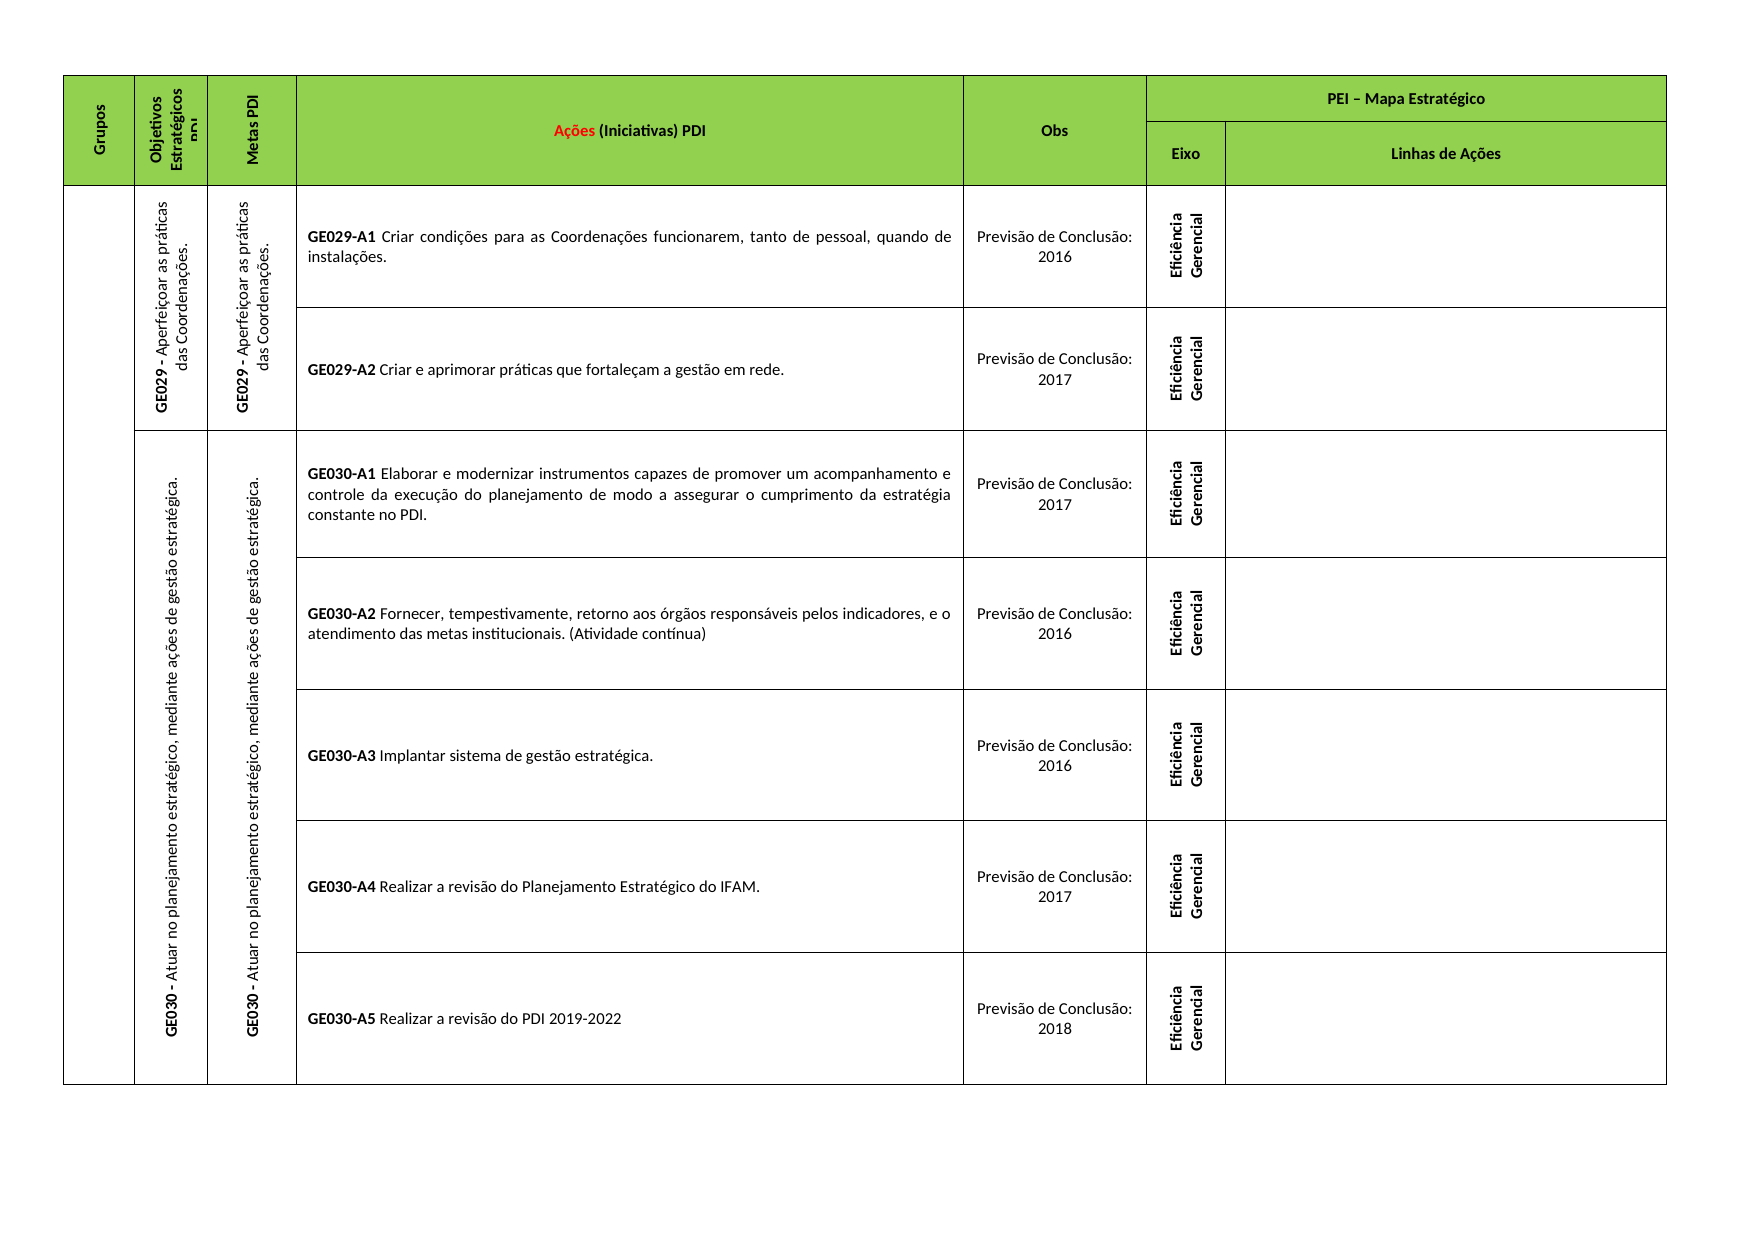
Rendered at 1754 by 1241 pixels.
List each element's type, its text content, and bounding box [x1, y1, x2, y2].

table_cell GE030-A2 Fornecer, tempestivamente, retorno aos órgãos responsáveis pelos indicadores, e o atendimento das metas institucionais. (Atividade contínua) [297, 558, 963, 689]
table_cell Eficiência Gerencial [1147, 431, 1225, 557]
table_header Obs [964, 76, 1146, 185]
table_cell GE030-A1 Elaborar e modernizar instrumentos capazes de promover um acompanhamento e controle da execução do planejamento de modo a assegurar o cumprimento da estratégia constante no PDI. [297, 431, 963, 557]
table_cell Previsão de Conclusão: 2016 [964, 558, 1146, 689]
table_cell GE029-A1 Criar condições para as Coordenações funcionarem, tanto de pessoal, quando de instalações. [297, 186, 963, 307]
table_cell Previsão de Conclusão: 2018 [964, 953, 1146, 1084]
table_cell GE029 - Aperfeiçoar as práticas das Coordenações. [135, 186, 207, 430]
table_cell GE030-A4 Realizar a revisão do Planejamento Estratégico do IFAM. [297, 821, 963, 952]
table_cell [1226, 186, 1666, 307]
table_cell GE030-A3 Implantar sistema de gestão estratégica. [297, 690, 963, 820]
table_cell Previsão de Conclusão: 2017 [964, 821, 1146, 952]
table_cell Eixo [1147, 122, 1225, 185]
table_cell Eficiência Gerencial [1147, 308, 1225, 430]
table_cell GE030 - Atuar no planejamento estratégico, mediante ações de gestão estratégica. [135, 431, 207, 1084]
table_cell [1226, 431, 1666, 557]
table_cell Eficiência Gerencial [1147, 186, 1225, 307]
table_header Grupos [64, 76, 134, 185]
table_cell [1226, 558, 1666, 689]
table_cell Previsão de Conclusão: 2017 [964, 308, 1146, 430]
table_cell [1226, 690, 1666, 820]
table_cell Linhas de Ações [1226, 122, 1666, 185]
table_cell [1226, 821, 1666, 952]
table_header Objetivos Estratégicos PDI [135, 76, 207, 185]
table_cell Previsão de Conclusão: 2017 [964, 431, 1146, 557]
table_cell Eficiência Gerencial [1147, 953, 1225, 1084]
table_cell Eficiência Gerencial [1147, 558, 1225, 689]
table_cell [1226, 953, 1666, 1084]
table_cell Previsão de Conclusão: 2016 [964, 186, 1146, 307]
table_header PEI – Mapa Estratégico [1147, 76, 1666, 121]
table_cell GE029 - Aperfeiçoar as práticas das Coordenações. [208, 186, 296, 430]
table_cell Previsão de Conclusão: 2016 [964, 690, 1146, 820]
table_cell Eficiência Gerencial [1147, 690, 1225, 820]
table_cell Eficiência Gerencial [1147, 821, 1225, 952]
table_cell GE029-A2 Criar e aprimorar práticas que fortaleçam a gestão em rede. [297, 308, 963, 430]
table_header Metas PDI [208, 76, 296, 185]
table_cell [1226, 308, 1666, 430]
table_header Ações (Iniciativas) PDI [297, 76, 963, 185]
table_cell GE030-A5 Realizar a revisão do PDI 2019-2022 [297, 953, 963, 1084]
table_cell GE030 - Atuar no planejamento estratégico, mediante ações de gestão estratégica. [208, 431, 296, 1084]
